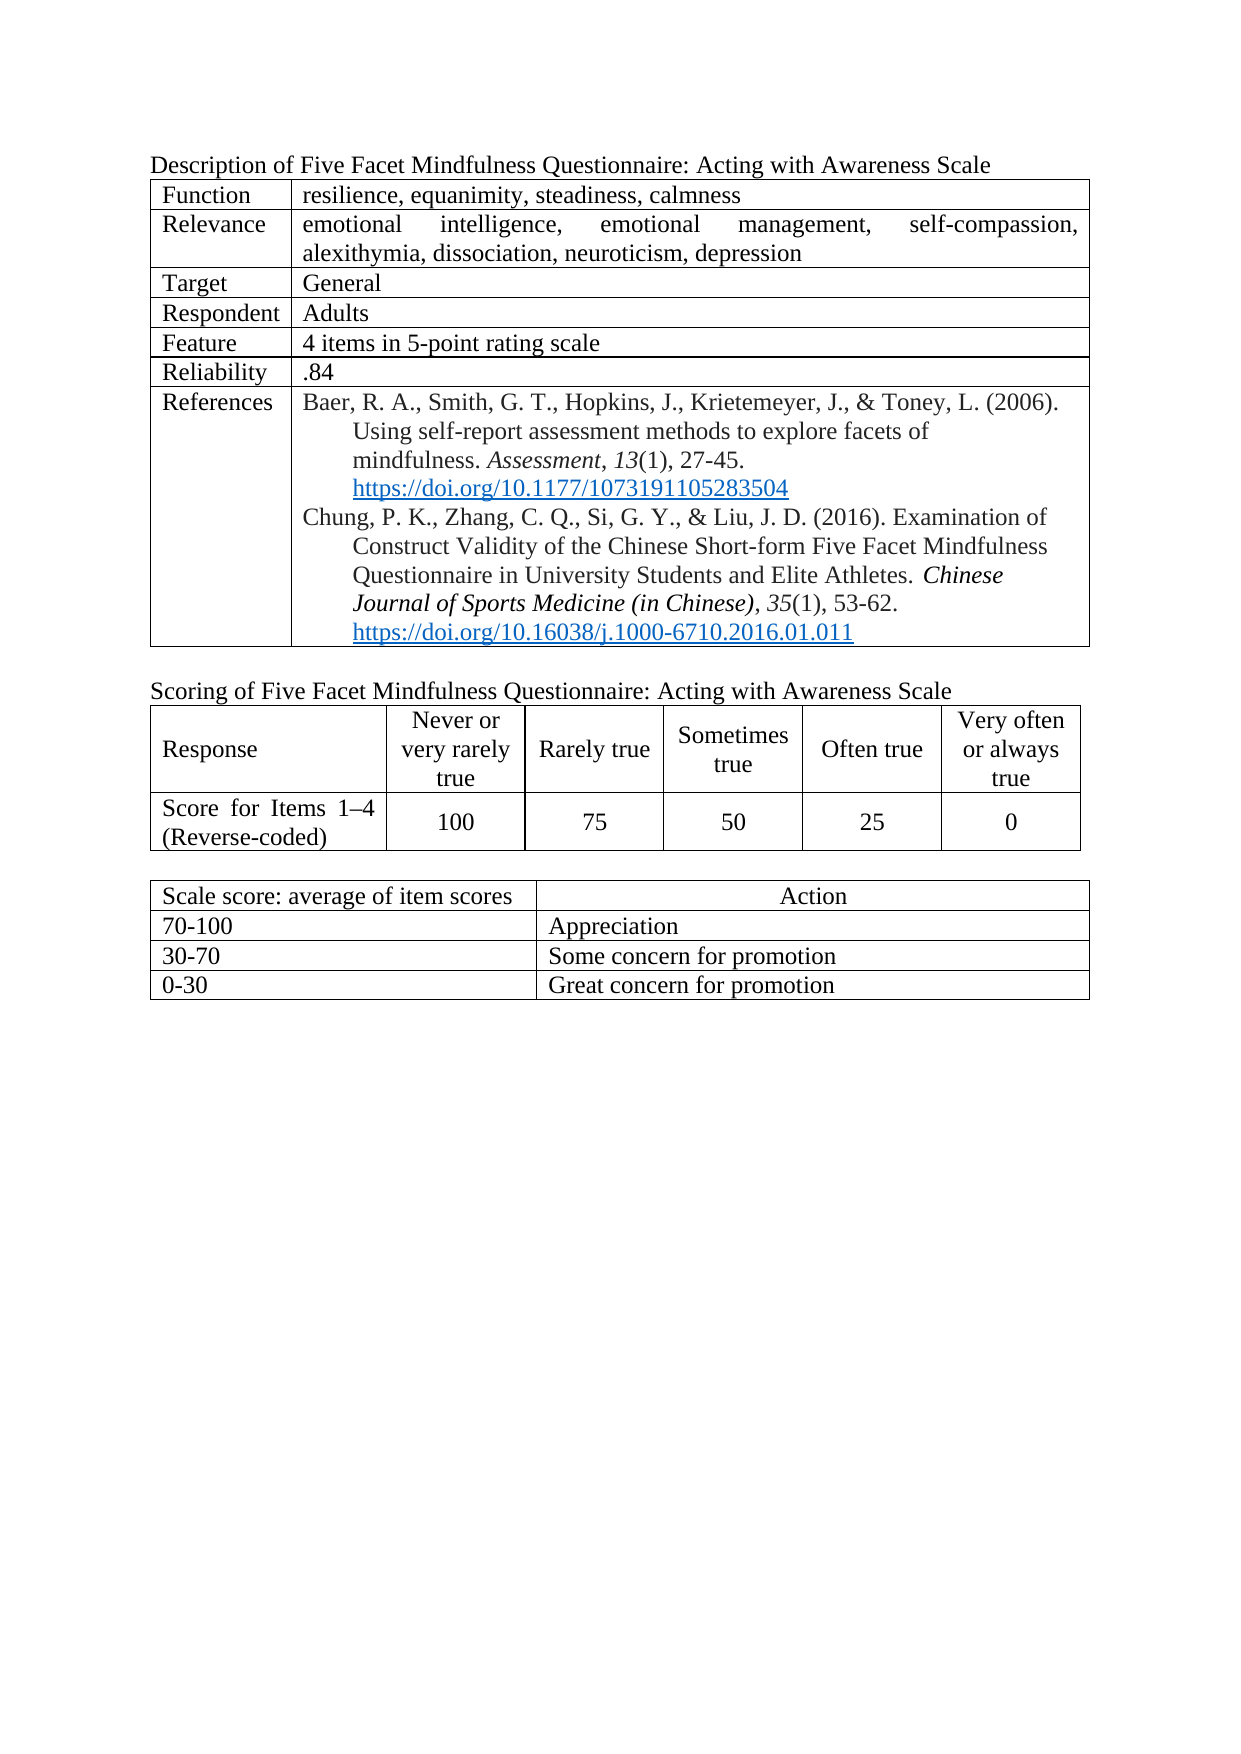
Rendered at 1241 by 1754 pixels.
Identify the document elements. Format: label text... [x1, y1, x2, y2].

text Description of Five Facet Mindfulness Questionnaire: Acting with Awareness Scale [150, 150, 1090, 179]
table_cell 75 [526, 793, 663, 850]
table_cell Some concern for promotion [537, 941, 1089, 969]
table_cell Respondent [151, 298, 291, 327]
table_cell Baer, R. A., Smith, G. T., Hopkins, J., Krietemeyer, J., & Toney, L. (2006). Using self-report assessment methods to explore facets of mindfulness. Assessment, 13(1), 27-45. https://doi.org/10.1177/1073191105283504 Chung, P. K., Zhang, C. Q., Si, G. Y., & Liu, J. D. (2016). Examination of Construct Validity of the Chinese Short-form Five Facet Mindfulness Questionnaire in University Students and Elite Athletes. Chinese Journal of Sports Medicine (in Chinese), 35(1), 53-62. https://doi.org/10.16038/j.1000-6710.2016.01.011 [292, 387, 1089, 646]
table_header Very often or always true [942, 706, 1080, 792]
table_cell 0-30 [151, 971, 536, 999]
table_header Action [537, 881, 1089, 910]
table_cell .84 [292, 358, 1089, 386]
table_cell 25 [803, 793, 941, 850]
table_cell 50 [664, 793, 802, 850]
table_header Sometimes true [664, 706, 802, 792]
table_cell General [292, 268, 1089, 297]
table_cell 4 items in 5-point rating scale [292, 328, 1089, 356]
table_cell 70-100 [151, 911, 536, 940]
table_cell Reliability [151, 358, 291, 386]
table_header resilience, equanimity, steadiness, calmness [292, 180, 1089, 208]
table_cell Score for Items 1–4 (Reverse-coded) [151, 793, 386, 850]
table_cell Adults [292, 298, 1089, 327]
table_cell emotional intelligence, emotional management, self-compassion, alexithymia, dissociation, neuroticism, depression [292, 210, 1089, 267]
table_cell 30-70 [151, 941, 536, 969]
table_header Often true [803, 706, 941, 792]
table_header Scale score: average of item scores [151, 881, 536, 910]
table_header Function [151, 180, 291, 208]
table_cell Appreciation [537, 911, 1089, 940]
table_cell 0 [942, 793, 1080, 850]
table_cell 100 [387, 793, 524, 850]
text Scoring of Five Facet Mindfulness Questionnaire: Acting with Awareness Scale [150, 676, 1090, 704]
table_header Rarely true [526, 706, 663, 792]
table_cell Target [151, 268, 291, 297]
table_cell Feature [151, 328, 291, 356]
table_header Never or very rarely true [387, 706, 524, 792]
table_header Response [151, 706, 386, 792]
table_cell Relevance [151, 210, 291, 267]
table_cell Great concern for promotion [537, 971, 1089, 999]
table_cell References [151, 387, 291, 646]
